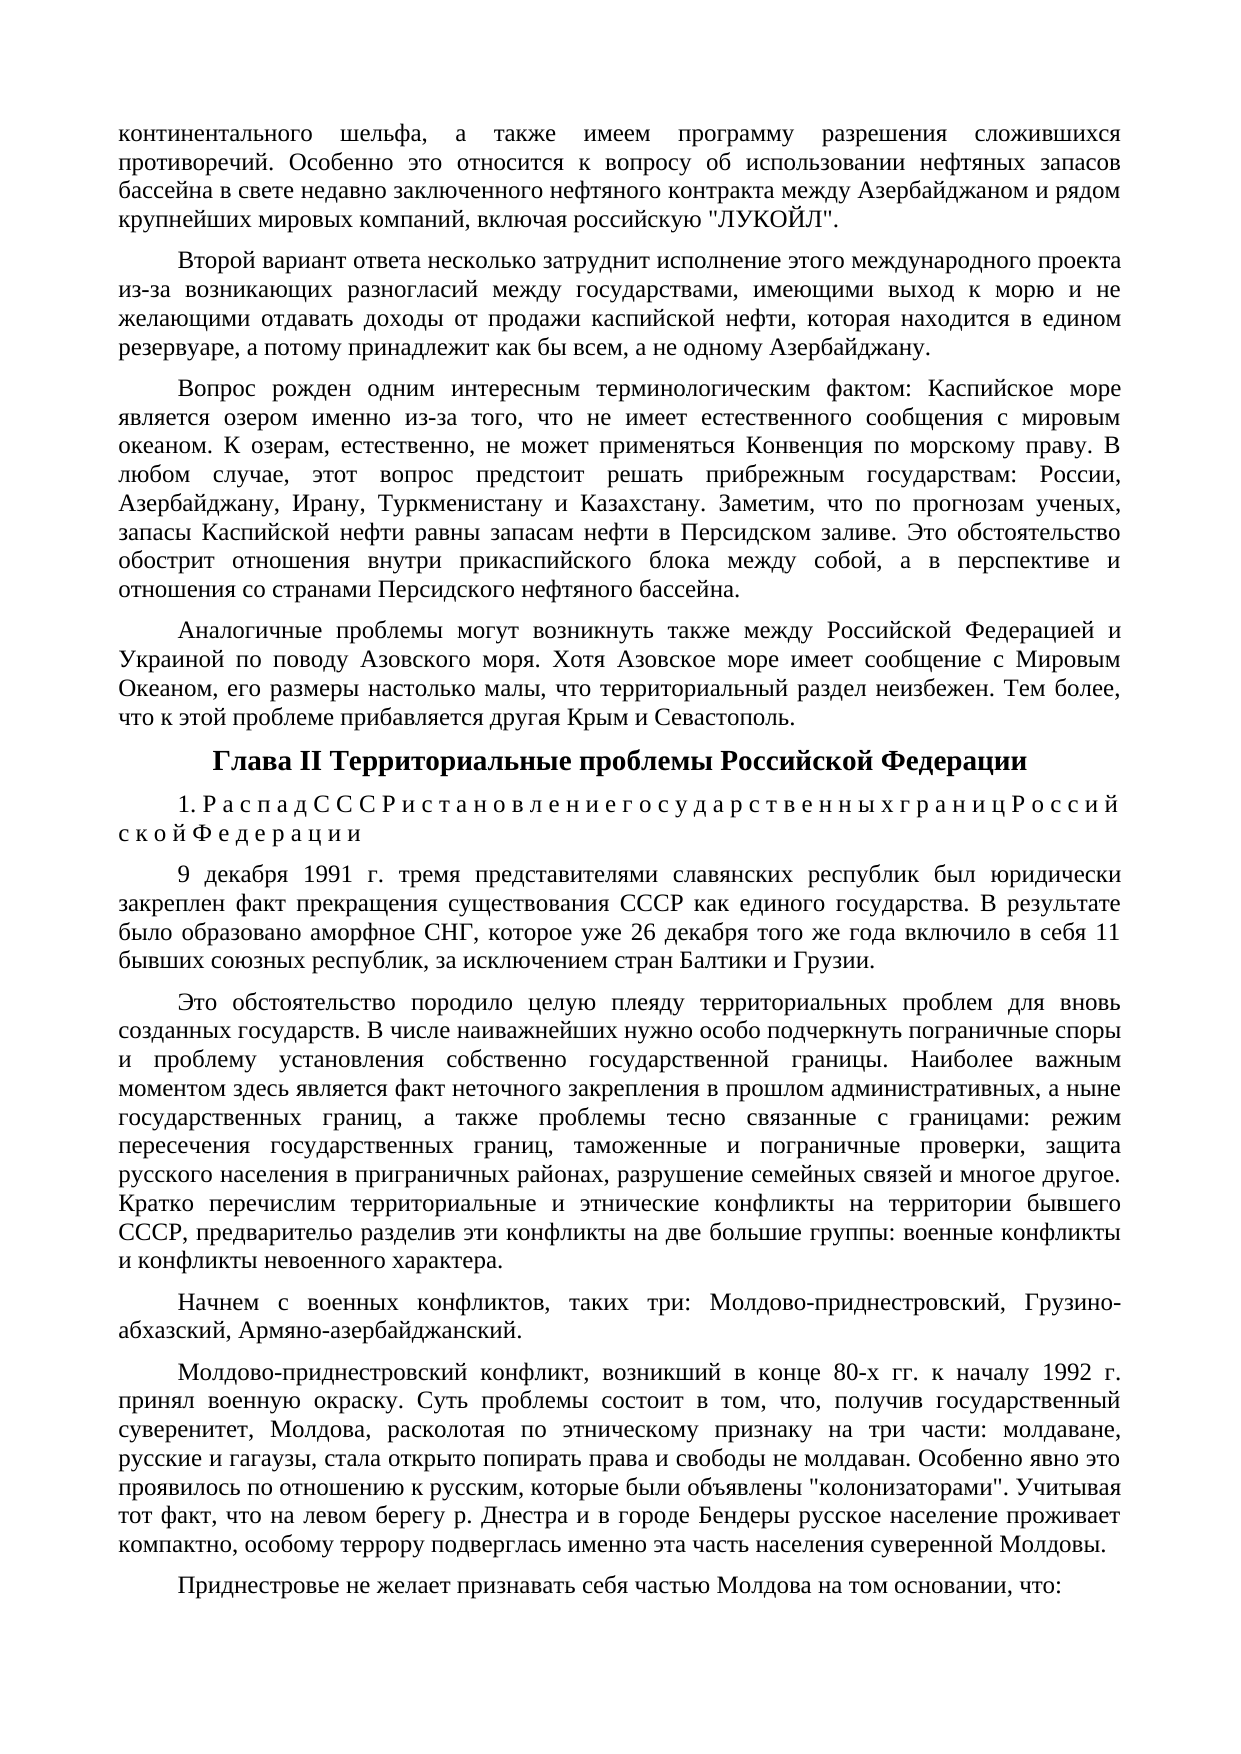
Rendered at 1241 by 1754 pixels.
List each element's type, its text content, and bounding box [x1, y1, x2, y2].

text 9 декабря 1991 г. тремя представителями славянских республик был юридически закреплен факт прекращения существования СССР как единого государства. В результате было образовано аморфное СНГ, которое уже 26 декабря того же года включило в себя 11 бывших союзных республик, за исключением стран Балтики и Грузии. [118, 859, 1122, 974]
text Аналогичные проблемы могут возникнуть также между Российской Федерацией и Украиной по поводу Азовского моря. Хотя Азовское море имеет сообщение с Мировым Океаном, его размеры настолько малы, что территориальный раздел неизбежен. Тем более, что к этой проблеме прибавляется другая Крым и Севастополь. [118, 616, 1122, 731]
text 1. Р а с п а д С С С Р и с т а н о в л е н и е г о с у д а р с т в е н н ы х г р а н и ц Р о с с и й с к о й Ф е д е р а ц и и [118, 789, 1122, 847]
text Второй вариант ответа несколько затруднит исполнение этого международного проекта из-за возникающих разногласий между государствами, имеющими выход к морю и не желающими отдавать доходы от продажи каспийской нефти, которая находится в едином резервуаре, а потому принадлежит как бы всем, а не одному Азербайджану. [118, 246, 1122, 361]
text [118, 118, 1122, 233]
text Это обстоятельство породило целую плеяду территориальных проблем для вновь созданных государств. В числе наиважнейших нужно особо подчеркнуть пограничные споры и проблему установления собственно государственной границы. Наиболее важным моментом здесь является факт неточного закрепления в прошлом административных, а ныне государственных границ, а также проблемы тесно связанные с границами: режим пересечения государственных границ, таможенные и пограничные проверки, защита русского населения в приграничных районах, разрушение семейных связей и многое другое. Кратко перечислим территориальные и этнические конфликты на территории бывшего СССР, предварительо разделив эти конфликты на две большие группы: военные конфликты и конфликты невоенного характера. [118, 987, 1122, 1274]
text Приднестровье не желает признавать себя частью Молдова на том основании, что: [118, 1570, 1122, 1599]
text Глава II Территориальные проблемы Российской Федерации [118, 743, 1122, 777]
text Молдово-приднестровский конфликт, возникший в конце 80-х гг. к началу 1992 г. принял военную окраску. Суть проблемы состоит в том, что, получив государственный суверенитет, Молдова, расколотая по этническому признаку на три части: молдаване, русские и гагаузы, стала открыто попирать права и свободы не молдаван. Особенно явно это проявилось по отношению к русским, которые были объявлены "колонизаторами". Учитывая тот факт, что на левом берегу р. Днестра и в городе Бендеры русское население проживает компактно, особому террору подверглась именно эта часть населения суверенной Молдовы. [118, 1357, 1122, 1558]
text Начнем с военных конфликтов, таких три: Молдово-приднестровский, Грузино-абхазский, Армяно-азербайджанский. [118, 1287, 1122, 1344]
text Вопрос рожден одним интересным терминологическим фактом: Каспийское море является озером именно из-за того, что не имеет естественного сообщения с мировым океаном. К озерам, естественно, не может применяться Конвенция по морскому праву. В любом случае, этот вопрос предстоит решать прибрежным государствам: России, Азербайджану, Ирану, Туркменистану и Казахстану. Заметим, что по прогнозам ученых, запасы Каспийской нефти равны запасам нефти в Персидском заливе. Это обстоятельство обострит отношения внутри прикаспийского блока между собой, а в перспективе и отношения со странами Персидского нефтяного бассейна. [118, 373, 1122, 603]
